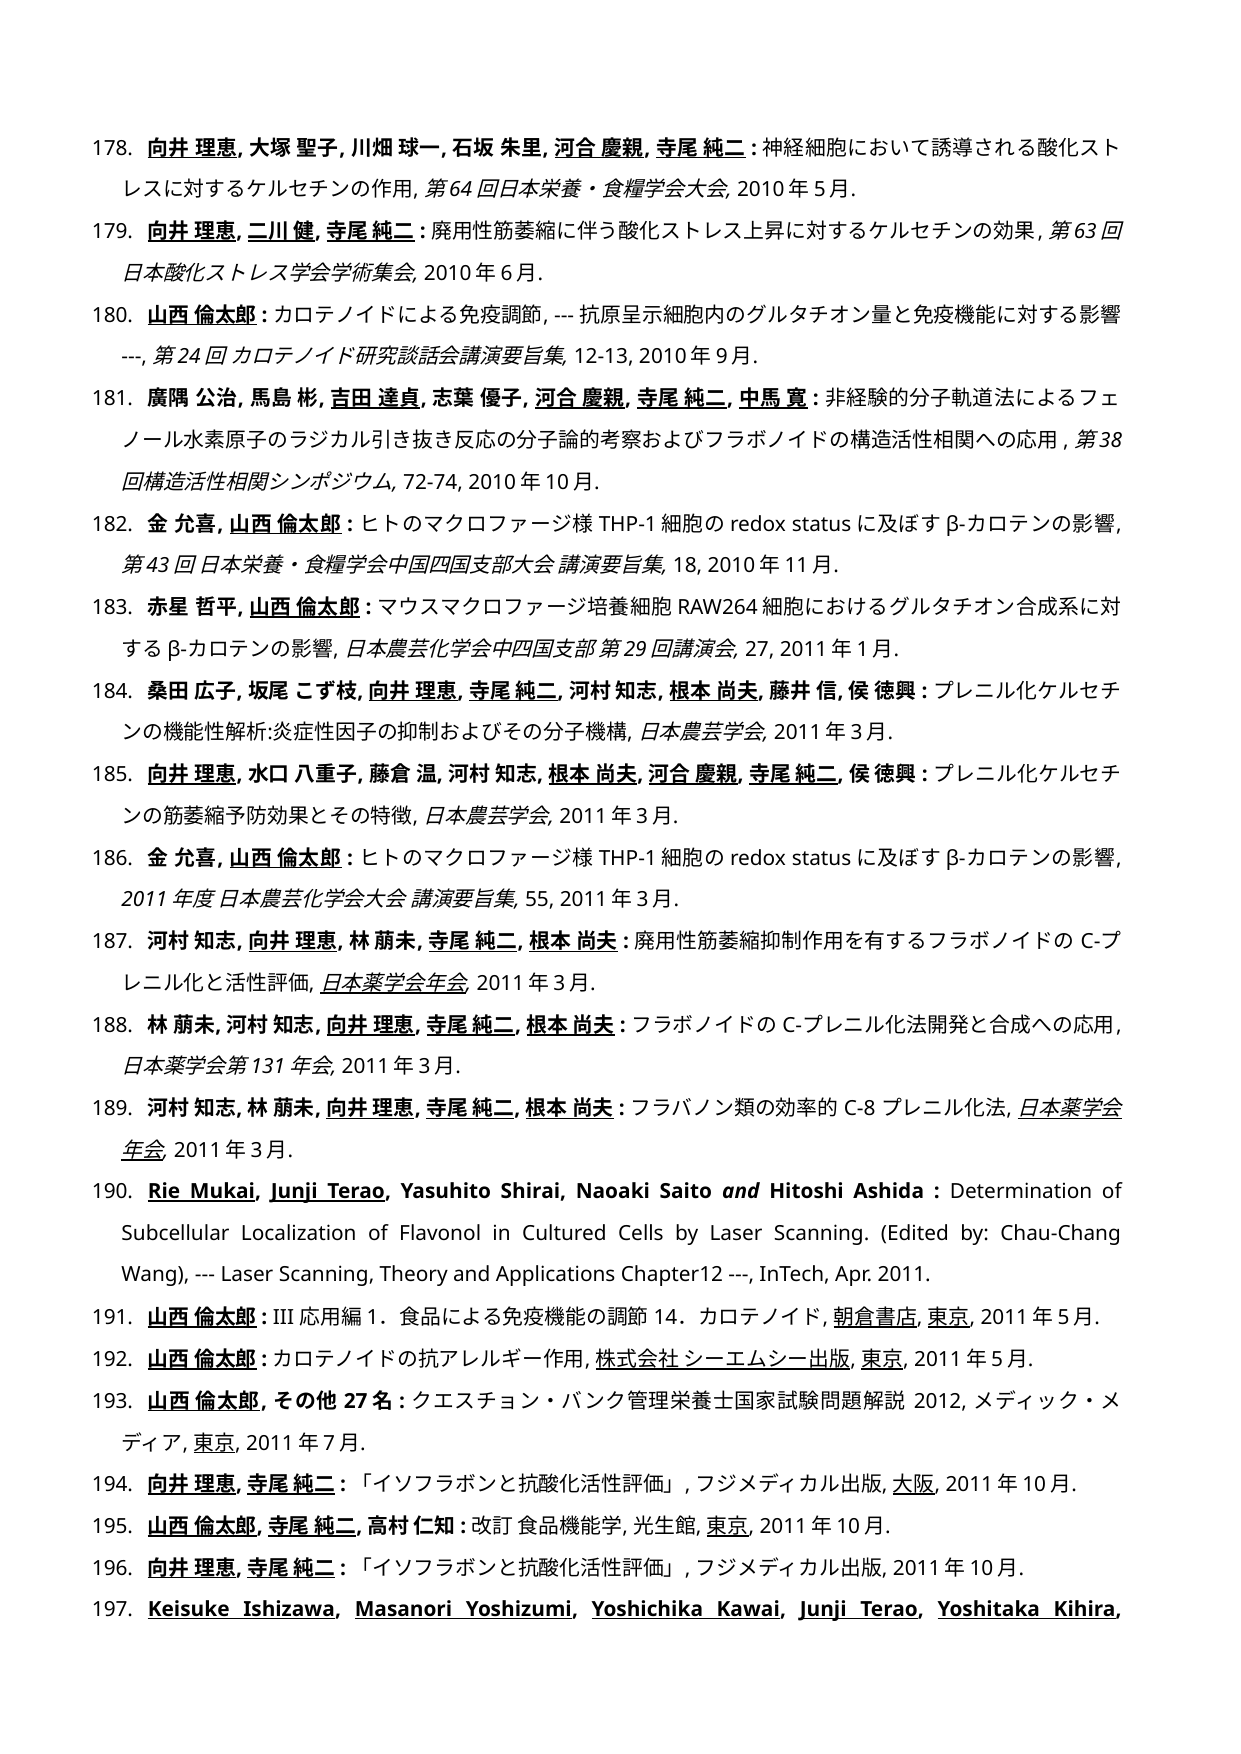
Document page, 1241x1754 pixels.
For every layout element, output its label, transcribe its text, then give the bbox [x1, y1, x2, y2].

list 赤星 哲平, 山西 倫太郎 : マウスマクロファージ培養細胞RAW264細胞におけるグルタチオン合成系に対するβ-カロテンの影響, 日本農芸化学会中四国支部 第29回講演会, 27, 2011年1月. [92, 584, 1122, 668]
list 向井 理恵, 水口 八重子, 藤倉 温, 河村 知志, 根本 尚夫, 河合 慶親, 寺尾 純二, 侯 徳興 : プレニル化ケルセチンの筋萎縮予防効果とその特徴, 日本農芸学会, 2011年3月. [92, 752, 1122, 835]
list 廣隅 公治, 馬島 彬, 吉田 達貞, 志葉 優子, 河合 慶親, 寺尾 純二, 中馬 寛 : 非経験的分子軌道法によるフェノール水素原子のラジカル引き抜き反応の分子論的考察およびフラボノイドの構造活性相関への応用, 第38回構造活性相関シンポジウム, 72-74, 2010年10月. [92, 376, 1122, 501]
list 山西 倫太郎 : カロテノイドによる免疫調節, --- 抗原呈示細胞内のグルタチオン量と免疫機能に対する影響 ---, 第24回 カロテノイド研究談話会講演要旨集, 12-13, 2010年9月. [92, 292, 1122, 376]
list Rie Mukai, Junji Terao, Yasuhito Shirai, Naoaki Saito and Hitoshi Ashida : Determination of Subcellular Localization of Flavonol in Cultured Cells by Laser Scanning. (Edited by: Chau-Chang Wang), --- Laser Scanning, Theory and Applications Chapter12 ---, InTech, Apr. 2011. [92, 1169, 1122, 1295]
list 河村 知志, 向井 理恵, 林 萠未, 寺尾 純二, 根本 尚夫 : 廃用性筋萎縮抑制作用を有するフラボノイドのC-プレニル化と活性評価, 日本薬学会年会, 2011年3月. [92, 919, 1122, 1002]
list 山西 倫太郎, その他 27名 : クエスチョン・バンク管理栄養士国家試験問題解説 2012, メディック・メディア, 東京, 2011年7月. [92, 1378, 1122, 1462]
list 桑田 広子, 坂尾 こず枝, 向井 理恵, 寺尾 純二, 河村 知志, 根本 尚夫, 藤井 信, 侯 徳興 : プレニル化ケルセチンの機能性解析:炎症性因子の抑制およびその分子機構, 日本農芸学会, 2011年3月. [92, 668, 1122, 752]
list 山西 倫太郎 : III 応用編 1．食品による免疫機能の調節 14．カロテノイド, 朝倉書店, 東京, 2011年5月. [92, 1295, 1122, 1336]
list 河村 知志, 林 萠未, 向井 理恵, 寺尾 純二, 根本 尚夫 : フラバノン類の効率的 C-8 プレニル化法, 日本薬学会年会, 2011年3月. [92, 1086, 1122, 1169]
list 向井 理恵, 寺尾 純二 : 「イソフラボンと抗酸化活性評価」, フジメディカル出版, 大阪, 2011年10月. [92, 1462, 1122, 1503]
list 山西 倫太郎, 寺尾 純二, 高村 仁知 : 改訂 食品機能学, 光生館, 東京, 2011年10月. [92, 1503, 1122, 1545]
list 山西 倫太郎 : カロテノイドの抗アレルギー作用, 株式会社 シーエムシー出版, 東京, 2011年5月. [92, 1336, 1122, 1378]
list 林 萠未, 河村 知志, 向井 理恵, 寺尾 純二, 根本 尚夫 : フラボノイドの C-プレニル化法開発と合成への応用, 日本薬学会第131年会, 2011年3月. [92, 1002, 1122, 1086]
list 向井 理恵, 二川 健, 寺尾 純二 : 廃用性筋萎縮に伴う酸化ストレス上昇に対するケルセチンの効果, 第63回日本酸化ストレス学会学術集会, 2010年6月. [92, 209, 1122, 292]
list 向井 理恵, 大塚 聖子, 川畑 球一, 石坂 朱里, 河合 慶親, 寺尾 純二 : 神経細胞において誘導される酸化ストレスに対するケルセチンの作用, 第64回日本栄養・食糧学会大会, 2010年5月. [92, 125, 1122, 209]
list 金 允喜, 山西 倫太郎 : ヒトのマクロファージ様THP-1細胞のredox statusに及ぼすβ-カロテンの影響, 第43回 日本栄養・食糧学会中国四国支部大会 講演要旨集, 18, 2010年11月. [92, 501, 1122, 584]
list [92, 1587, 1122, 1629]
list 向井 理恵, 寺尾 純二 : 「イソフラボンと抗酸化活性評価」, フジメディカル出版, 2011年10月. [92, 1545, 1122, 1587]
list 金 允喜, 山西 倫太郎 : ヒトのマクロファージ様THP-1細胞のredox statusに及ぼすβ-カロテンの影響, 2011年度 日本農芸化学会大会 講演要旨集, 55, 2011年3月. [92, 835, 1122, 919]
